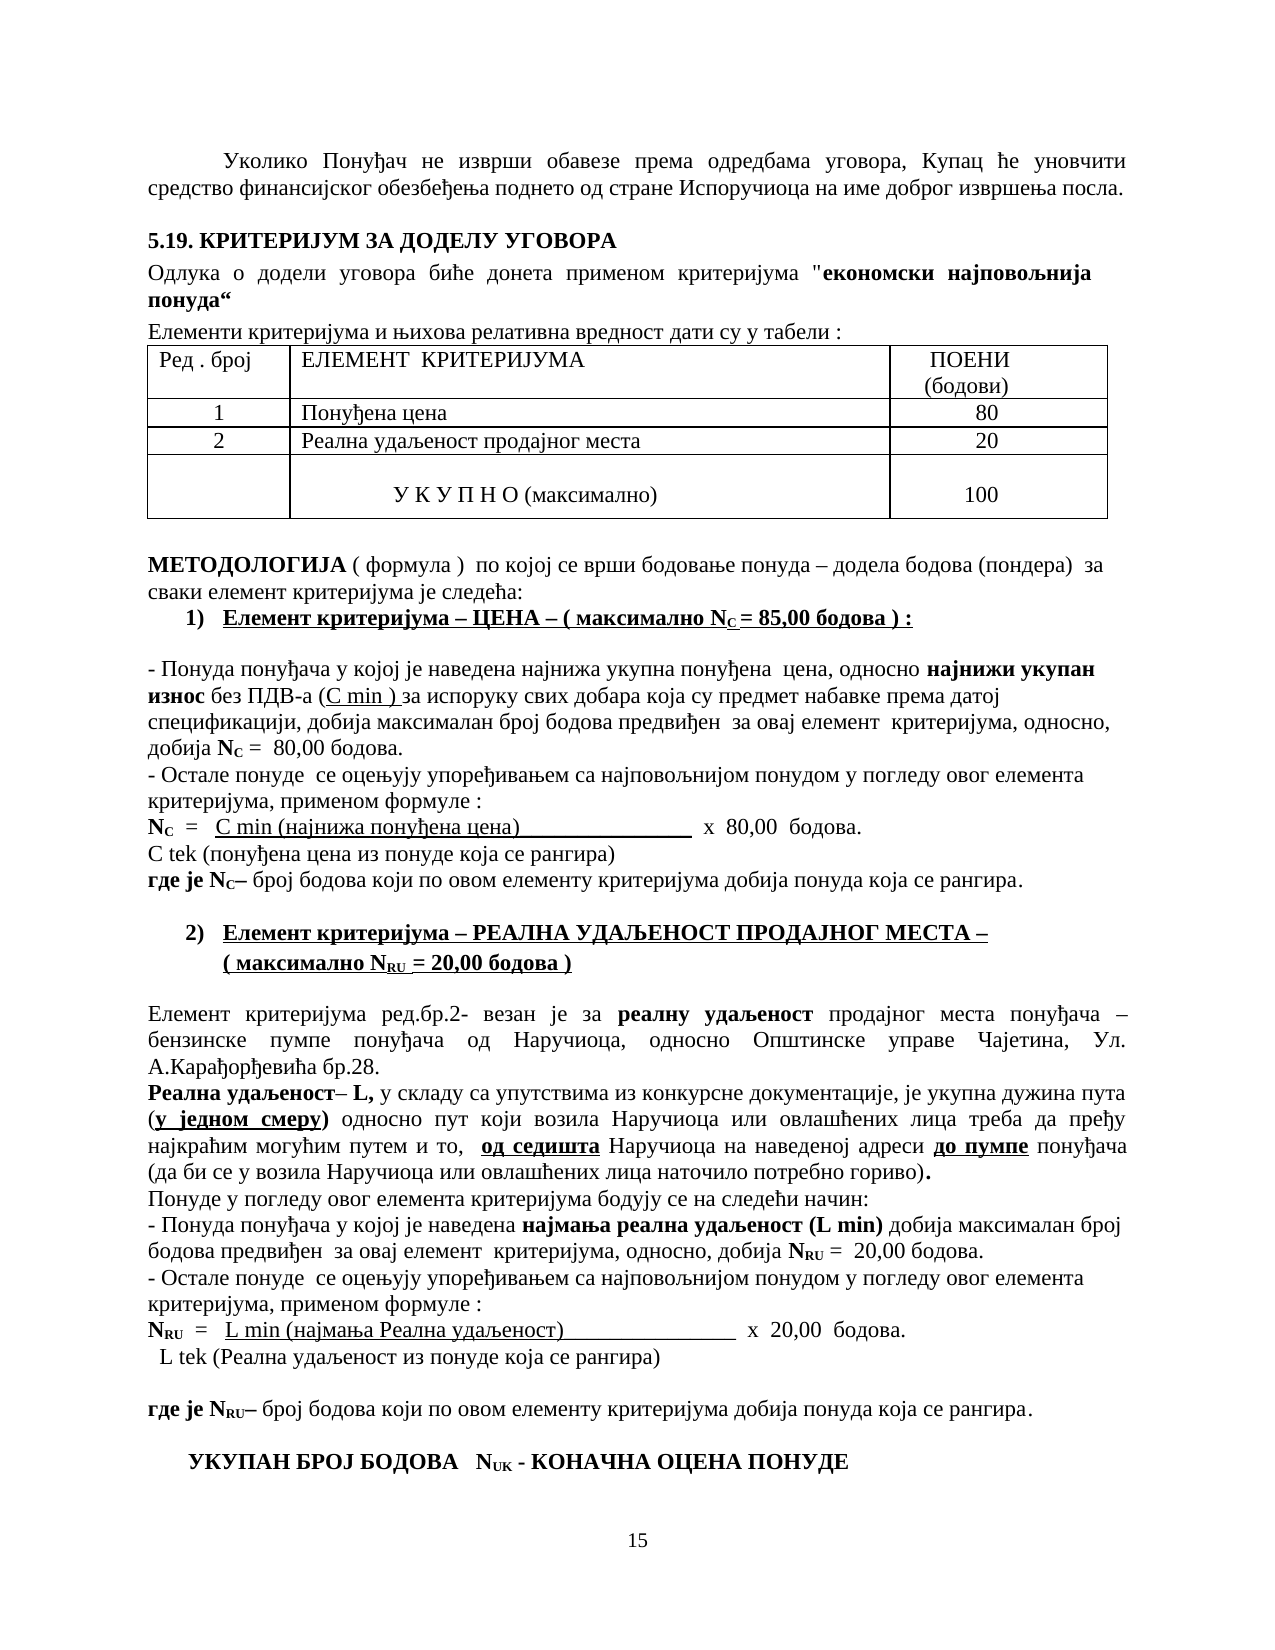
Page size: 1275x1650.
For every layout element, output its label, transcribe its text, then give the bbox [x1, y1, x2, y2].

table_cell Реална удаљеност продајног места [291, 428, 889, 454]
table_header Ред . број [148, 346, 289, 398]
text - Остале понуде се оцењују упоређивањем са најповољнијом понудом у погледу овог елемента критеријума, применом формуле : [148, 761, 1127, 813]
table_cell 100 [891, 455, 1107, 518]
table_header ПОЕНИ (бодови) [891, 346, 1107, 398]
text Понуде у погледу овог елемента критеријума бодују се на следећи начин: [148, 1184, 1127, 1211]
table_cell 20 [891, 428, 1107, 454]
text Одлука о додели уговора биће донета применом критеријума "економски најповољнија понуда“ [148, 259, 1092, 312]
table_cell Понуђена цена [291, 399, 889, 426]
text L tek (Реална удаљеност из понуде која се рангира) [148, 1343, 1127, 1369]
text - Понуда понуђача у којој је наведена најнижа укупна понуђена цена, односно најнижи укупан износ без ПДВ-а (C min ) за испоруку свих добара која су предмет набавке према датој спецификацији, добија максималан број бодова предвиђен за овај елемент критеријума, односно, добија NC = 80,00 бодова. [148, 655, 1127, 761]
text МЕТОДОЛОГИЈА ( формула ) по којој се врши бодовање понуда – додела бодова (пондера) за сваки елемент критеријумa је следећа: [148, 552, 1127, 604]
text NRU = L min (најмања Реална удаљеност)_______________ х 20,00 бодова. [148, 1316, 1127, 1343]
text где је NRU– број бодова који по овом елементу критеријума добија понуда која се рангира. [148, 1395, 1127, 1422]
table_cell У К У П Н О (максимално) [291, 455, 889, 518]
text 5.19. КРИТЕРИЈУМ ЗА ДОДЕЛУ УГОВОРА [148, 227, 1127, 253]
text - Понуда понуђача у којој је наведена најмања реална удаљеност (L min) добија максималан број бодова предвиђен за овај елемент критеријума, односно, добија NRU = 20,00 бодова. [148, 1211, 1127, 1264]
text Уколико Понуђач не изврши обавезе према одредбама уговора, Купац ће уновчити средство финансијског обезбеђења поднето од стране Испоручиоца на име доброг извршења посла. [148, 148, 1127, 200]
text C tek (понуђена цена из понуде која се рангира) [148, 840, 1127, 866]
table_cell 2 [148, 428, 289, 454]
text Реална удаљеност– L, у складу са упутствима из конкурсне документације, је укупна дужина пута (у једном смеру) односно пут који возила Наручиоца или овлашћених лица треба да пређу најкраћим могућим путем и то, од седишта Наручиоца на наведеној адреси до пумпе понуђача (да би се у возила Наручиоца или овлашћених лица наточило потребно гориво). [148, 1079, 1127, 1184]
text Елемент критеријума ред.бр.2- везан је за реалну удаљеност продајног места понуђача – бензинске пумпе понуђача од Наручиоца, односно Општинске управе Чајетина, Ул. А.Карађорђевића бр.28. [148, 1000, 1127, 1079]
list Елемент критеријума – ЦЕНА – ( максимално NC = 85,00 бодова ) : [185, 604, 1127, 631]
table_cell [148, 455, 289, 518]
text где је NC– број бодова који по овом елементу критеријума добија понуда која се рангира. [148, 866, 1127, 892]
text Елементи критеријума и њихова релативна вредност дати су у табели : [148, 318, 1092, 344]
table_cell 80 [891, 399, 1107, 426]
table_cell 1 [148, 399, 289, 426]
text УКУПАН БРОЈ БОДОВА NUK - КОНАЧНА ОЦЕНА ПОНУДЕ [148, 1448, 1127, 1474]
text NC = C min (најнижа понуђена цена)_______________ х 80,00 бодова. [148, 813, 1127, 840]
table_header ЕЛЕМЕНТ КРИТЕРИЈУМА [291, 346, 889, 398]
text - Остале понуде се оцењују упоређивањем са најповољнијом понудом у погледу овог елемента критеријума, применом формуле : [148, 1264, 1127, 1316]
list Елемент критеријума – РЕАЛНА УДАЉЕНОСТ ПРОДАЈНОГ МЕСТА –( максимално NRU = 20,00 бодова ) [185, 919, 1127, 975]
